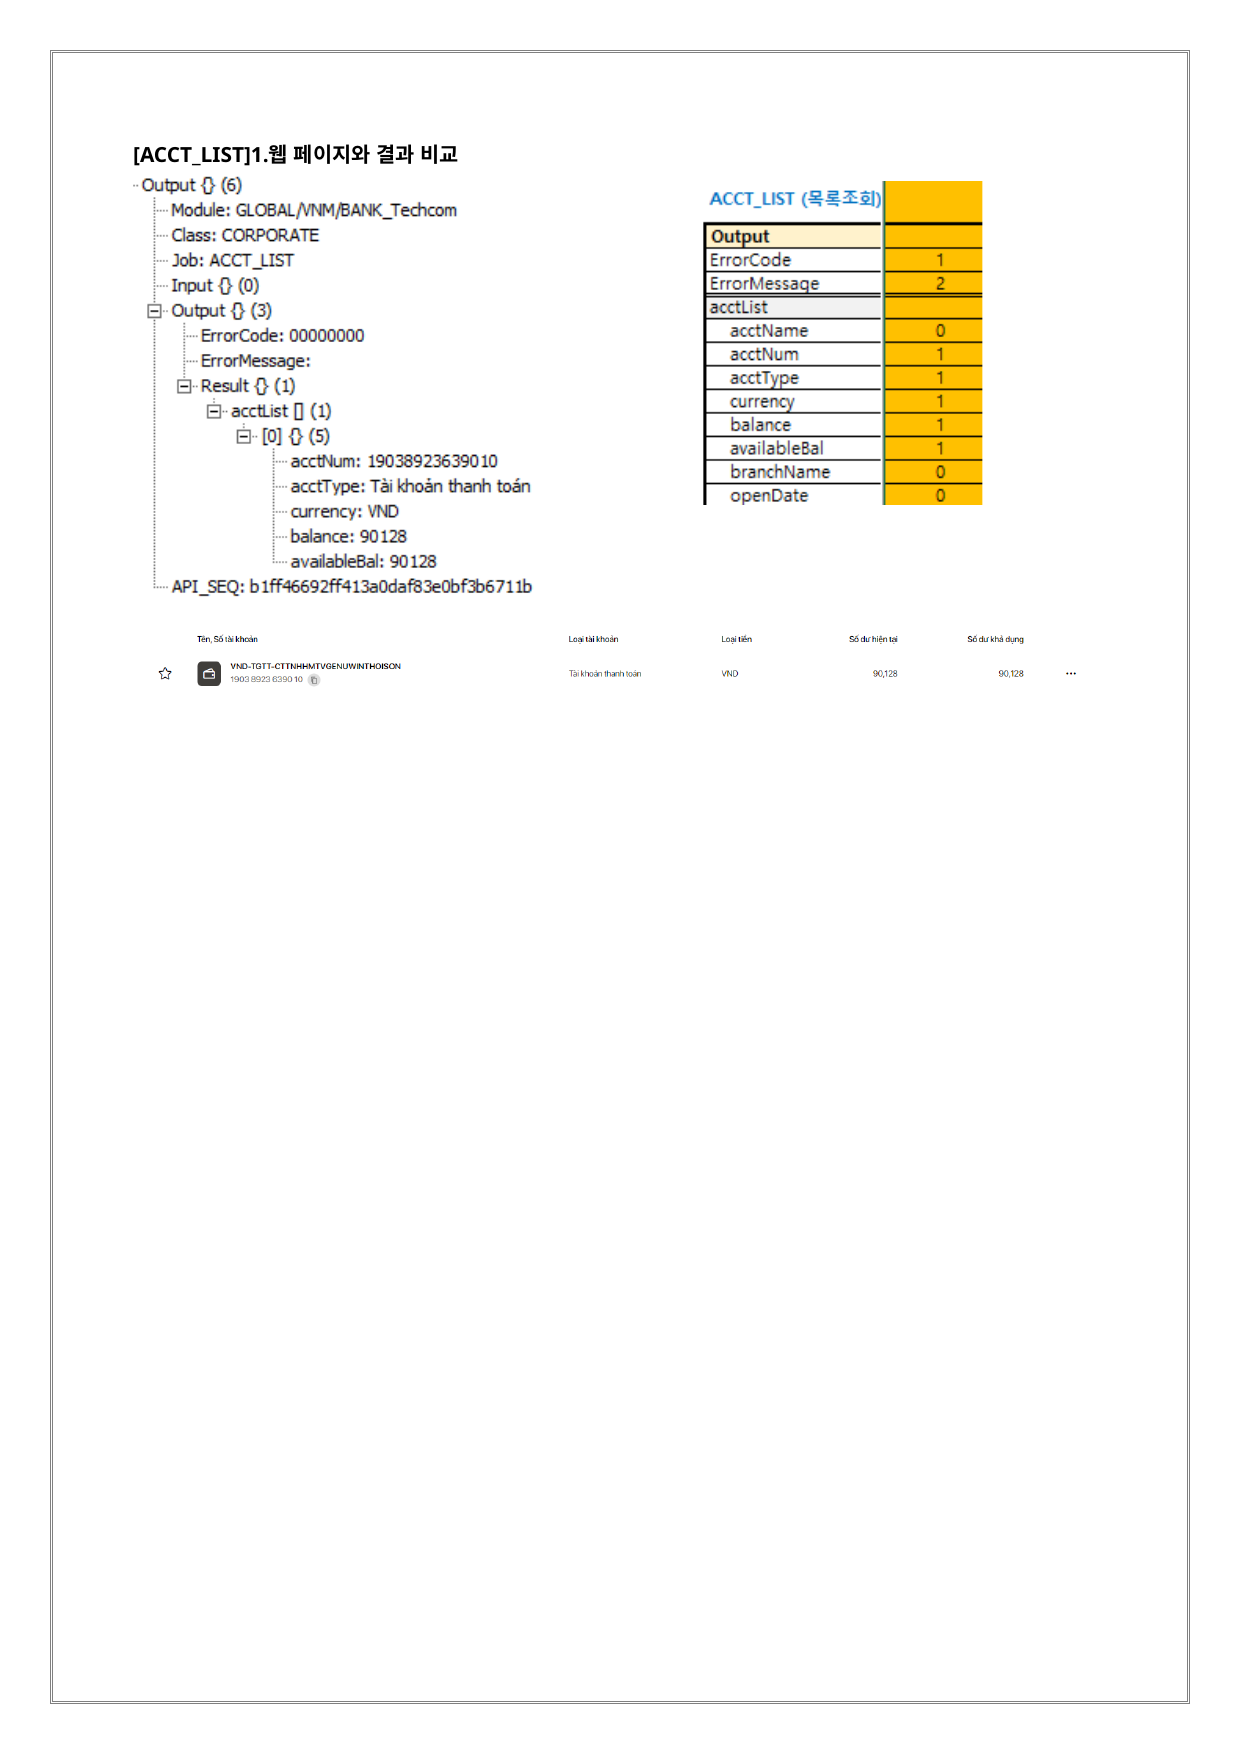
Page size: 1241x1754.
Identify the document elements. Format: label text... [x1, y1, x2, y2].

text [ACCT_LIST]1.웹 페이지와 결과 비교 [133, 134, 1107, 172]
picture [132, 171, 549, 604]
picture [132, 621, 1108, 702]
picture [702, 181, 983, 505]
